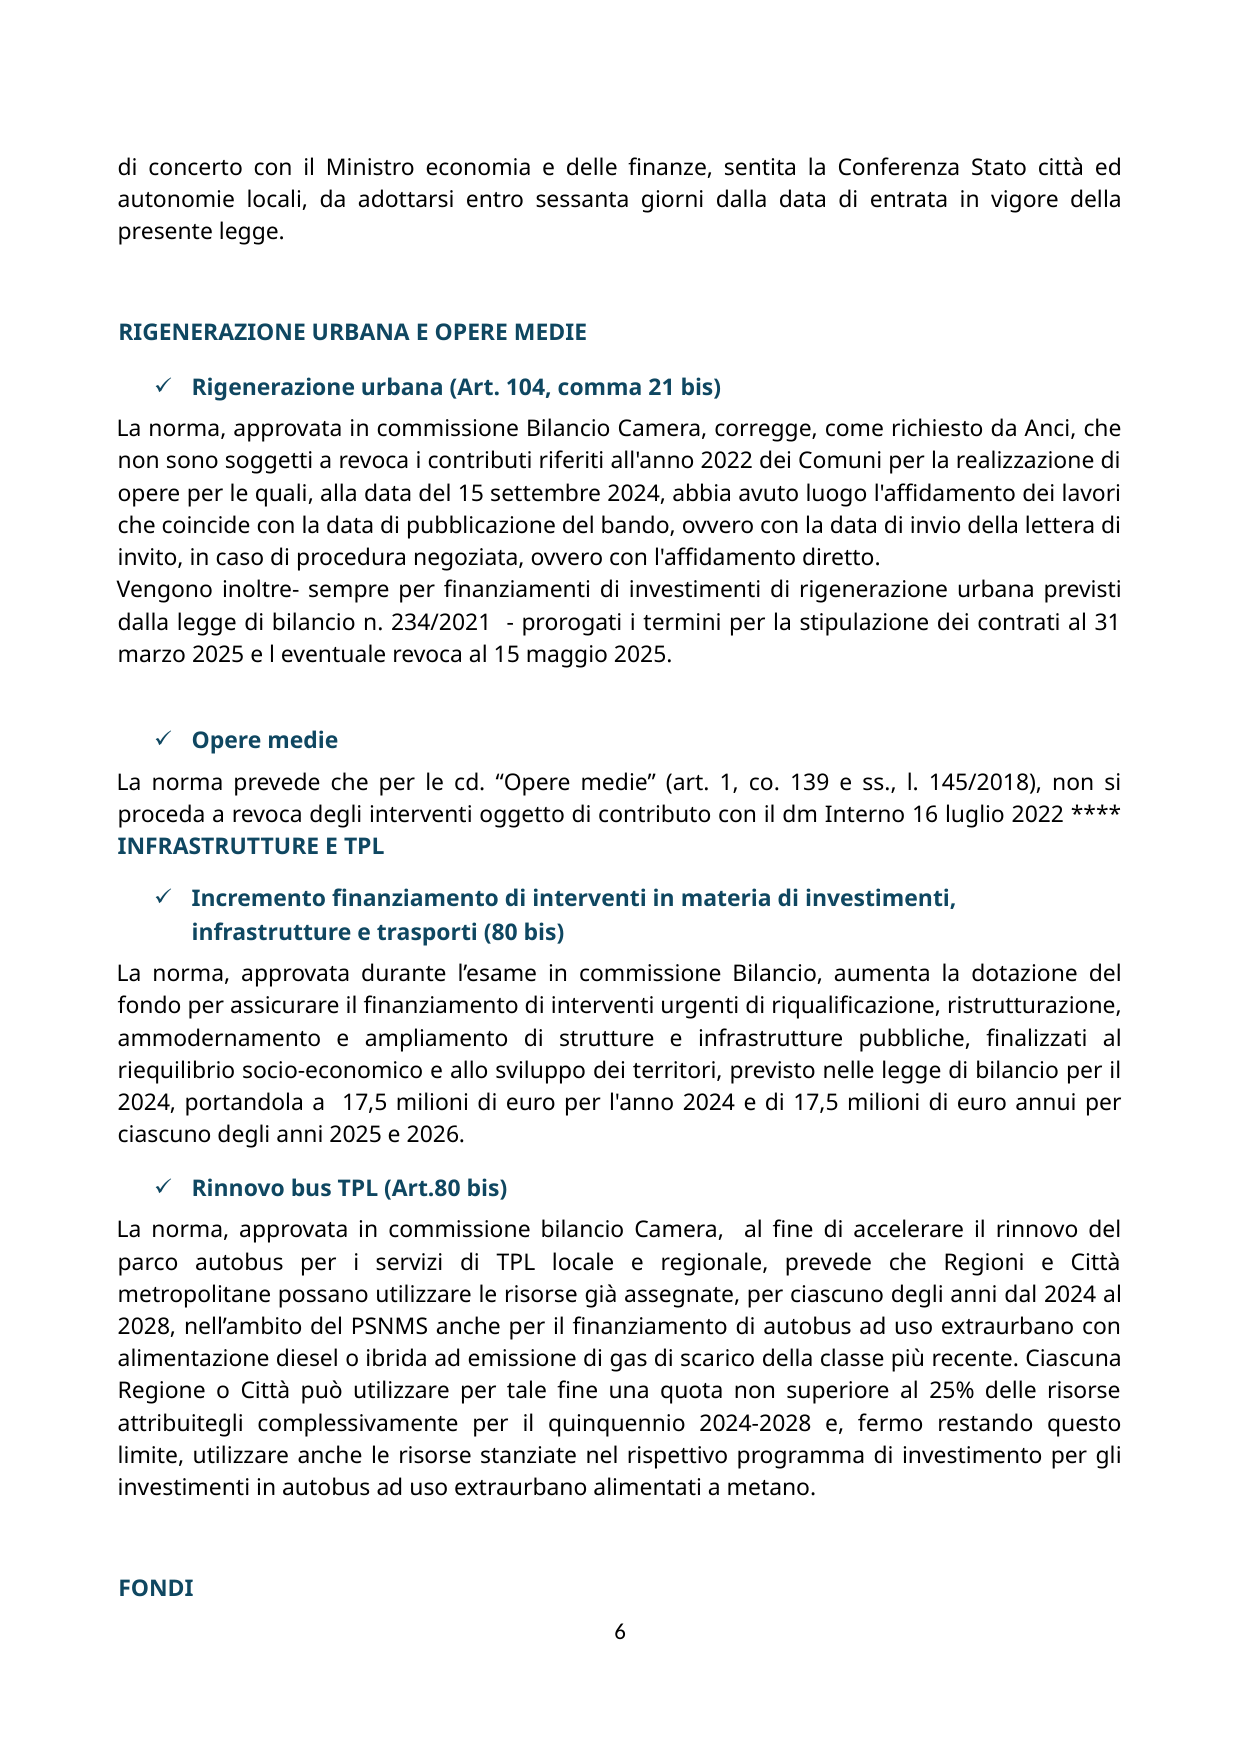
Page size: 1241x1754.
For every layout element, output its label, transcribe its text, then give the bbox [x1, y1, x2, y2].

text Vengono inoltre- sempre per finanziamenti di investimenti di rigenerazione urbana previsti dalla legge di bilancio n. 234/2021 - prorogati i termini per la stipulazione dei contrati al 31 marzo 2025 e l eventuale revoca al 15 maggio 2025. [116, 573, 1123, 669]
text La norma, approvata in commissione Bilancio Camera, corregge, come richiesto da Anci, che non sono soggetti a revoca i contributi riferiti all'anno 2022 dei Comuni per la realizzazione di opere per le quali, alla data del 15 settembre 2024, abbia avuto luogo l'affidamento dei lavori che coincide con la data di pubblicazione del bando, ovvero con la data di invio della lettera di invito, in caso di procedura negoziata, ovvero con l'affidamento diretto. [116, 412, 1123, 572]
text RIGENERAZIONE URBANA E OPERE MEDIE [118, 316, 1123, 347]
list Opere medie [154, 724, 1123, 755]
text FONDI [118, 1572, 1123, 1603]
list Incremento finanziamento di interventi in materia di investimenti, infrastrutture e trasporti (80 bis) [154, 882, 1123, 947]
text La norma, approvata in commissione bilancio Camera, al fine di accelerare il rinnovo del parco autobus per i servizi di TPL locale e regionale, prevede che Regioni e Città metropolitane possano utilizzare le risorse già assegnate, per ciascuno degli anni dal 2024 al 2028, nell’ambito del PSNMS anche per il finanziamento di autobus ad uso extraurbano con alimentazione diesel o ibrida ad emissione di gas di scarico della classe più recente. Ciascuna Regione o Città può utilizzare per tale fine una quota non superiore al 25% delle risorse attribuitegli complessivamente per il quinquennio 2024-2028 e, fermo restando questo limite, utilizzare anche le risorse stanziate nel rispettivo programma di investimento per gli investimenti in autobus ad uso extraurbano alimentati a metano. [116, 1213, 1123, 1502]
list Rigenerazione urbana (Art. 104, comma 21 bis) [154, 370, 1123, 402]
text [116, 150, 1123, 246]
text La norma prevede che per le cd. “Opere medie” (art. 1, co. 139 e ss., l. 145/2018), non si proceda a revoca degli interventi oggetto di contributo con il dm Interno 16 luglio 2022 **** INFRASTRUTTURE E TPL [116, 766, 1123, 861]
list Rinnovo bus TPL (Art.80 bis) [154, 1172, 1123, 1203]
text La norma, approvata durante l’esame in commissione Bilancio, aumenta la dotazione del fondo per assicurare il finanziamento di interventi urgenti di riqualificazione, ristrutturazione, ammodernamento e ampliamento di strutture e infrastrutture pubbliche, finalizzati al riequilibrio socio-economico e allo sviluppo dei territori, previsto nelle legge di bilancio per il 2024, portandola a 17,5 milioni di euro per l'anno 2024 e di 17,5 milioni di euro annui per ciascuno degli anni 2025 e 2026. [116, 957, 1123, 1149]
